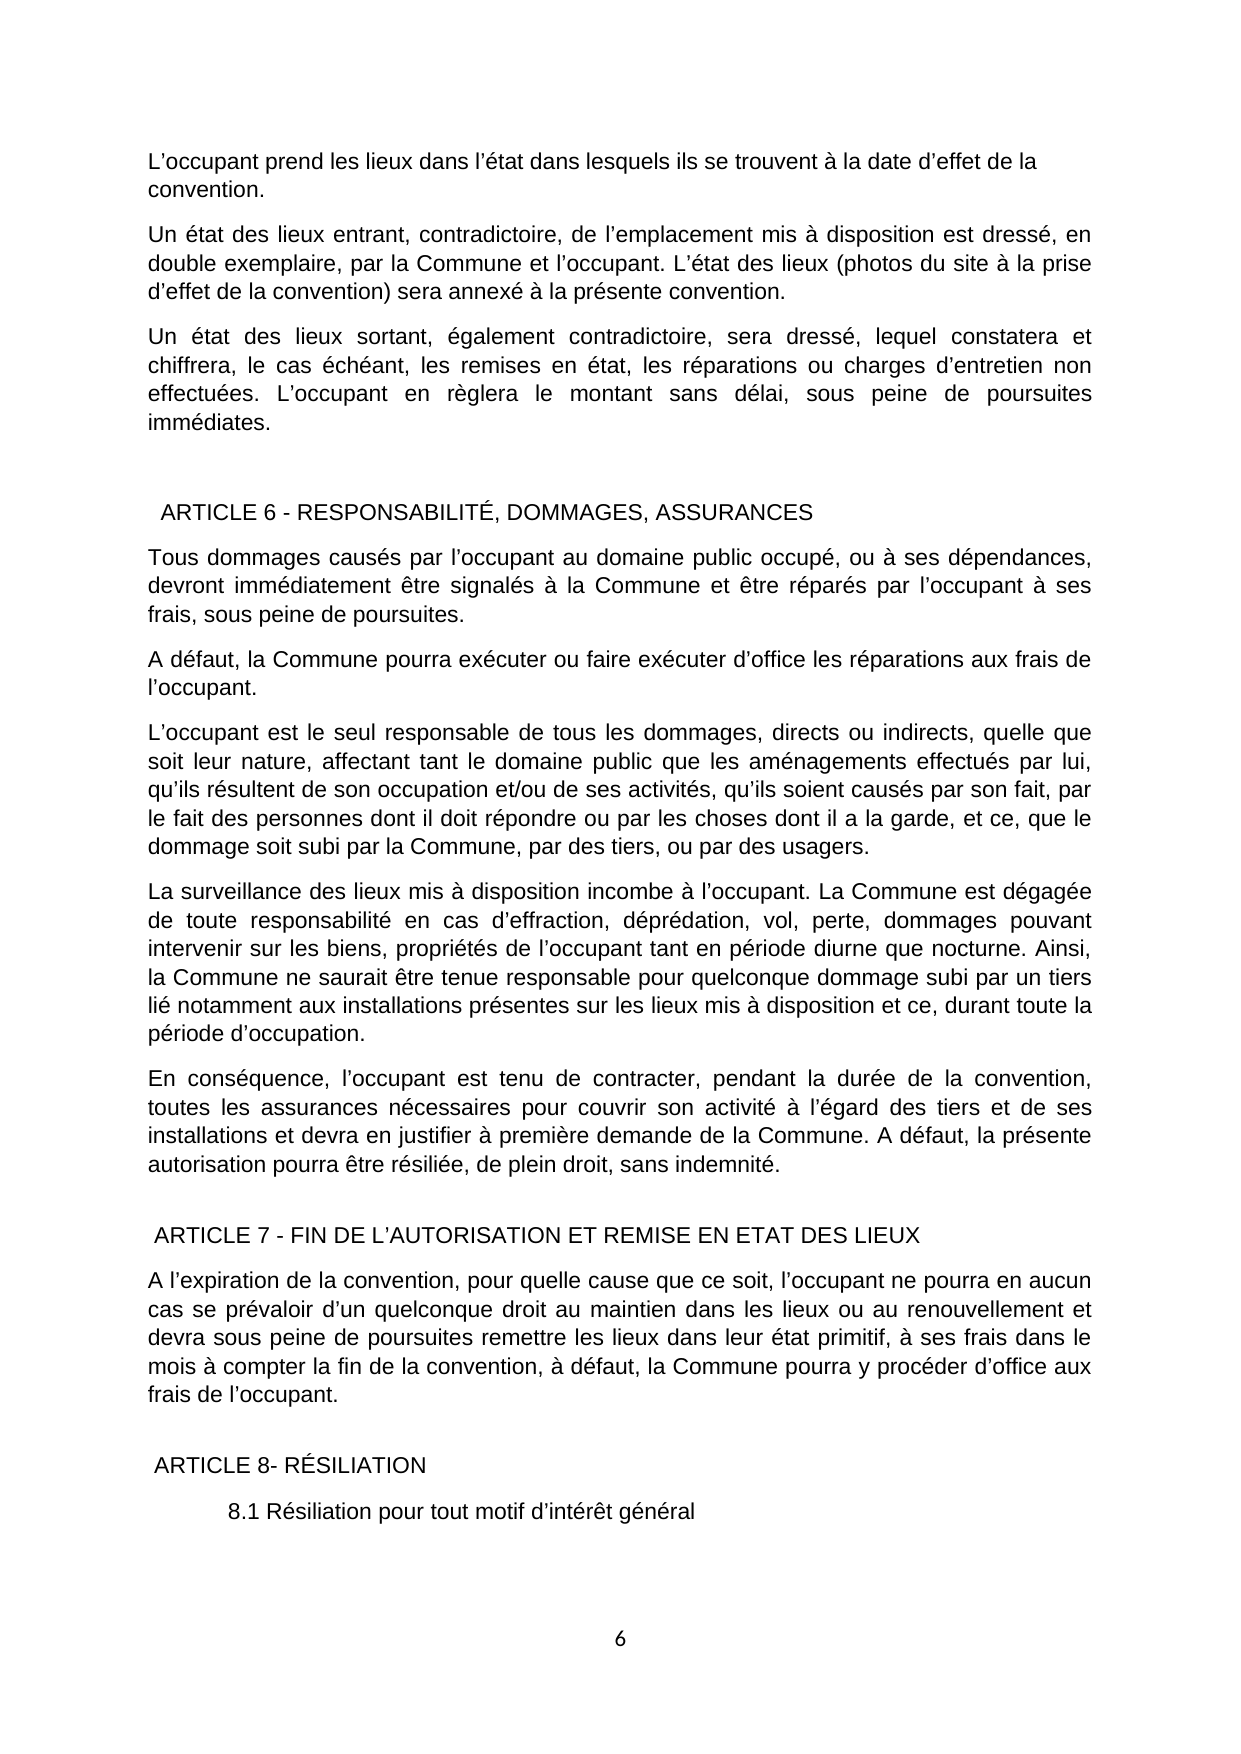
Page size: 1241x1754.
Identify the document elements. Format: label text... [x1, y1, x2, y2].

text Un état des lieux entrant, contradictoire, de l’emplacement mis à disposition est dressé, en double exemplaire, par la Commune et l’occupant. L’état des lieux (photos du site à la prise d’effet de la convention) sera annexé à la présente convention. [148, 221, 1093, 304]
text Article 6 - Responsabilité, dommages, assurances [148, 499, 1093, 525]
text L’occupant prend les lieux dans l’état dans lesquels ils se trouvent à la date d’effet de la convention. [148, 148, 1093, 202]
text L’occupant est le seul responsable de tous les dommages, directs ou indirects, quelle que soit leur nature, affectant tant le domaine public que les aménagements effectués par lui, qu’ils résultent de son occupation et/ou de ses activités, qu’ils soient causés par son fait, par le fait des personnes dont il doit répondre ou par les choses dont il a la garde, et ce, que le dommage soit subi par la Commune, par des tiers, ou par des usagers. [148, 719, 1093, 859]
text A l’expiration de la convention, pour quelle cause que ce soit, l’occupant ne pourra en aucun cas se prévaloir d’un quelconque droit au maintien dans les lieux ou au renouvellement et devra sous peine de poursuites remettre les lieux dans leur état primitif, à ses frais dans le mois à compter la fin de la convention, à défaut, la Commune pourra y procéder d’office aux frais de l’occupant. [148, 1267, 1093, 1407]
text ARTICLE 8- RÉSILIATION [148, 1452, 1093, 1479]
text ARTICLE 7 - FIN DE L’AUTORISATION ET REMISE EN ETAT DES LIEUX [148, 1222, 1093, 1248]
text En conséquence, l’occupant est tenu de contracter, pendant la durée de la convention, toutes les assurances nécessaires pour couvrir son activité à l’égard des tiers et de ses installations et devra en justifier à première demande de la Commune. A défaut, la présente autorisation pourra être résiliée, de plein droit, sans indemnité. [148, 1065, 1093, 1177]
text 8.1 Résiliation pour tout motif d’intérêt général [221, 1498, 1093, 1524]
text A défaut, la Commune pourra exécuter ou faire exécuter d’office les réparations aux frais de l’occupant. [148, 646, 1093, 701]
text Tous dommages causés par l’occupant au domaine public occupé, ou à ses dépendances, devront immédiatement être signalés à la Commune et être réparés par l’occupant à ses frais, sous peine de poursuites. [148, 544, 1093, 627]
text Un état des lieux sortant, également contradictoire, sera dressé, lequel constatera et chiffrera, le cas échéant, les remises en état, les réparations ou charges d’entretien non effectuées. L’occupant en règlera le montant sans délai, sous peine de poursuites immédiates. [148, 323, 1093, 435]
text La surveillance des lieux mis à disposition incombe à l’occupant. La Commune est dégagée de toute responsabilité en cas d’effraction, déprédation, vol, perte, dommages pouvant intervenir sur les biens, propriétés de l’occupant tant en période diurne que nocturne. Ainsi, la Commune ne saurait être tenue responsable pour quelconque dommage subi par un tiers lié notamment aux installations présentes sur les lieux mis à disposition et ce, durant toute la période d’occupation. [148, 878, 1093, 1047]
